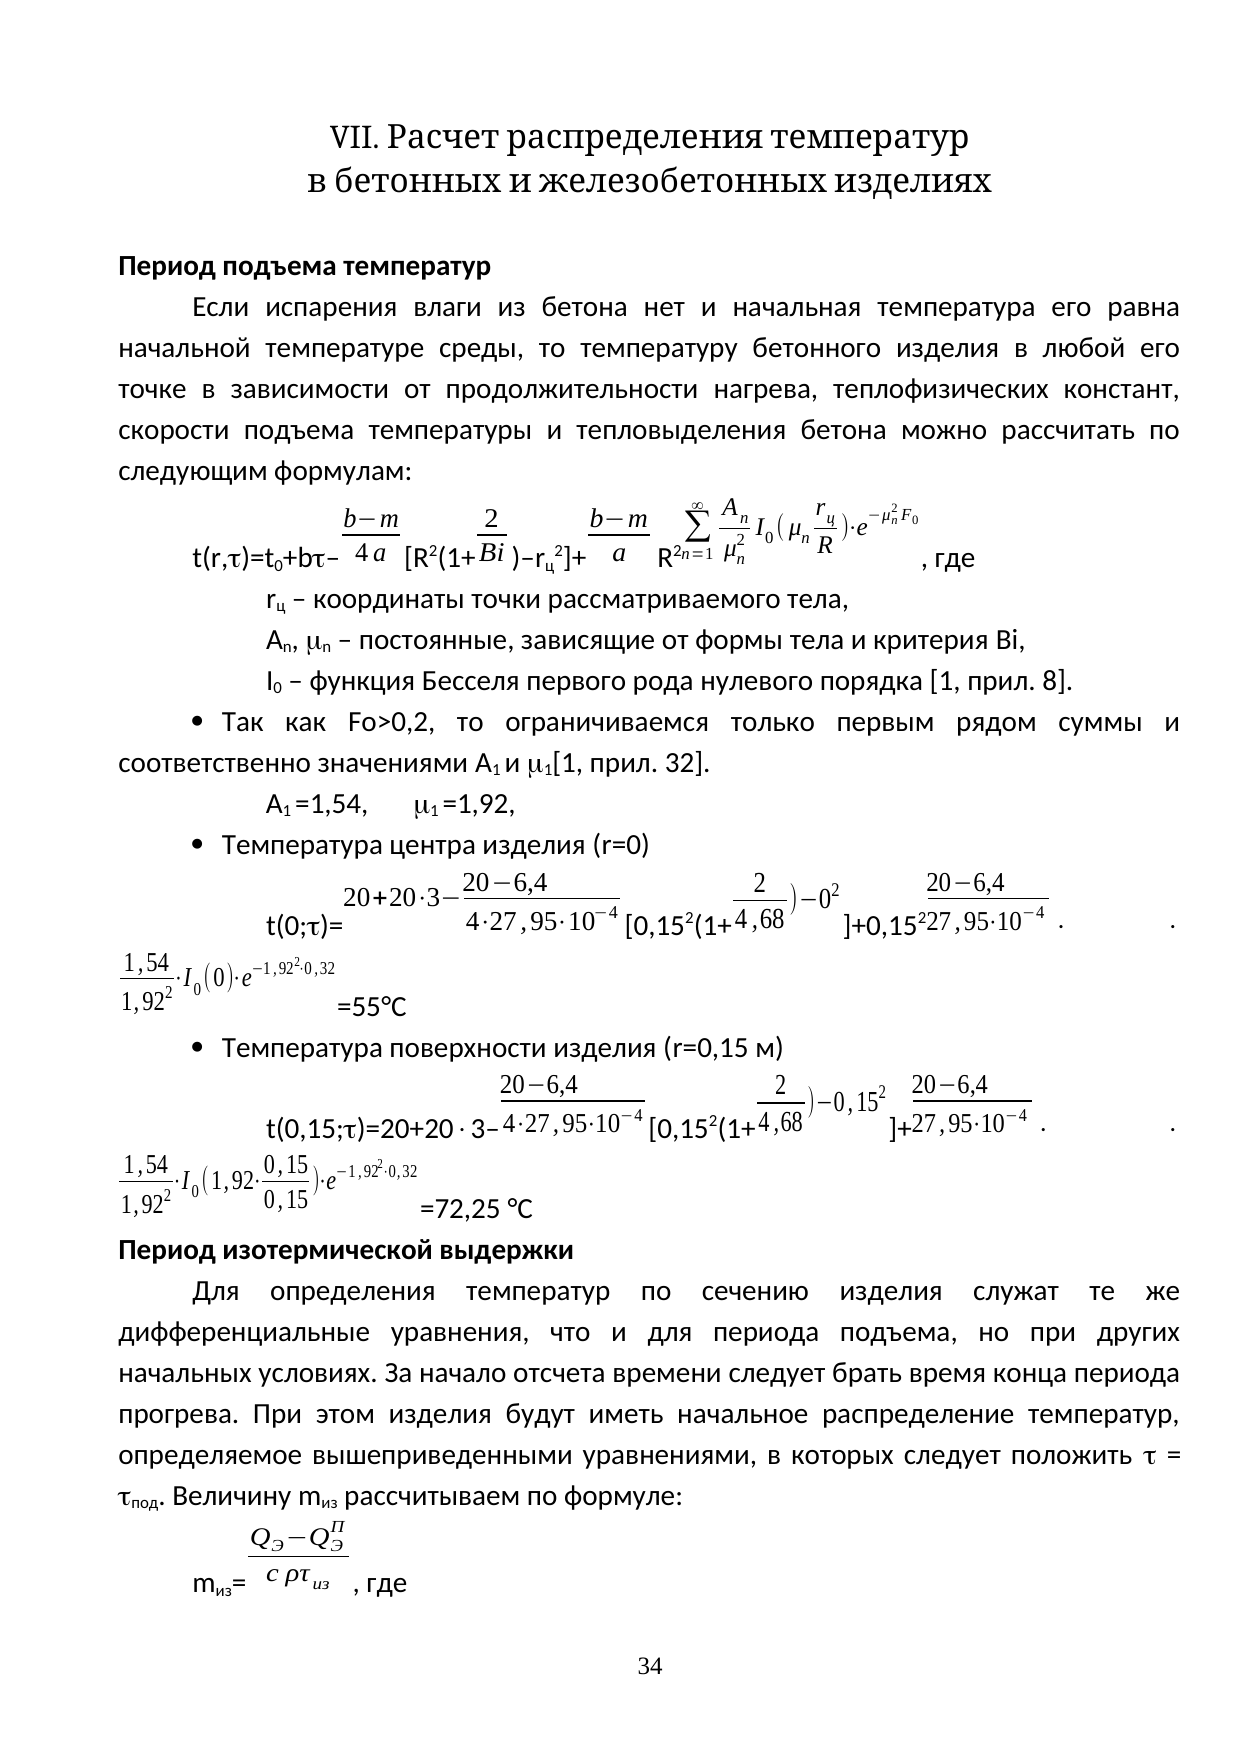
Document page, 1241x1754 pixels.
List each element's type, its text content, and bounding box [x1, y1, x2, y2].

text A1 =1,54, 1 =1,92, [192, 785, 1181, 821]
list Так как Fo>0,2, то ограничиваемся только первым рядом суммы и соответственно значениями A1 и 1[1, прил. 32]. [118, 703, 1181, 780]
text Если испарения влаги из бетона нет и начальная температура его равна начальной температуре среды, то температуру бетонного изделия в любой его точке в зависимости от продолжительности нагрева, теплофизических констант, скорости подъема температуры и тепловыделения бетона можно рассчитать по следующим формулам: [118, 288, 1181, 487]
text Для определения температур по сечению изделия служат те же дифференциальные уравнения, что и для периода подъема, но при других начальных условиях. За начало отсчета времени следует брать время конца периода прогрева. При этом изделия будут иметь начальное распределение температур, определяемое вышеприведенными уравнениями, в которых следует положить = под. Величину mиз рассчитываем по формуле: [118, 1272, 1181, 1512]
text An, n – постоянные, зависящие от формы тела и критерия Bi, [192, 621, 1181, 657]
subtitle Период подъема температур [118, 247, 1181, 283]
list Температура центра изделия (r=0) [118, 826, 1181, 862]
text mиз=, где [118, 1518, 1181, 1600]
text t(r,)=t0+b–[R2(1+)–rц2]+ R2, где [118, 493, 1181, 575]
text VII. Расчет распределения температур в бетонных и железобетонных изделиях [118, 118, 1181, 201]
text rц – координаты точки рассматриваемого тела, [192, 580, 1181, 616]
text t(0,15;)=20+203–[0,152(1+]+ =72,25 °C [118, 1069, 1181, 1226]
text t(0;)=[0,152(1+]+0,152 =55°C [118, 867, 1181, 1023]
list Температура поверхности изделия (r=0,15 м) [118, 1029, 1181, 1064]
text I0 – функция Бесселя первого рода нулевого порядка [1, прил. 8]. [192, 662, 1181, 698]
subtitle Период изотермической выдержки [118, 1231, 1181, 1267]
